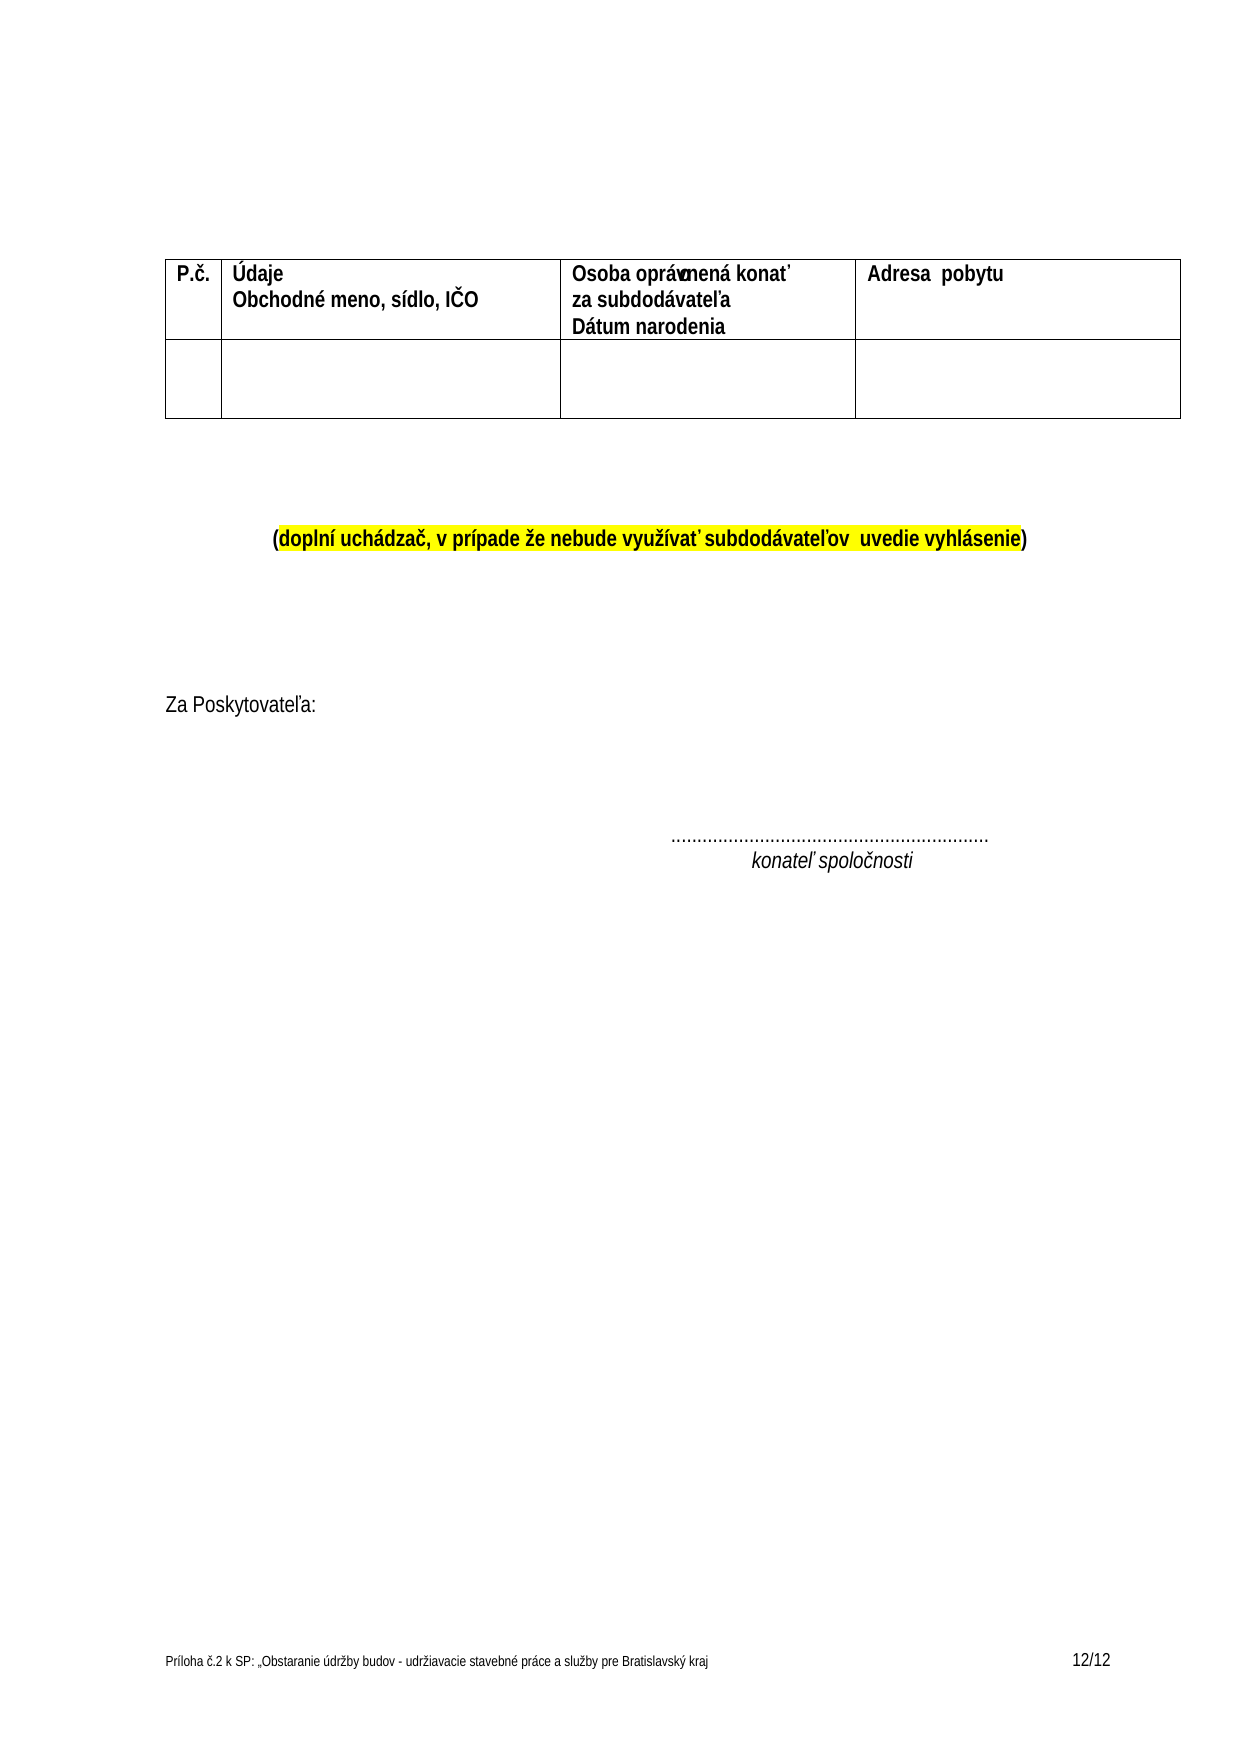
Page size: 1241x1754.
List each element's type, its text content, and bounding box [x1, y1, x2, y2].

text ............................................................. [165, 821, 1134, 847]
table_header Údaje o subdodávateľoch - Obchodné meno, sídlo, IČO [222, 260, 560, 339]
text (doplní uchádzač, v prípade že nebude využívať subdodávateľov uvedie vyhlásenie) [165, 524, 1134, 551]
text konateľ spoločnosti [165, 847, 1134, 873]
table_cell [561, 340, 855, 418]
table_cell [222, 340, 560, 418]
table_header Adresa pobytu [856, 260, 1180, 339]
table_header Osoba oprávnená konať za subdodávateľa Dátum narodenia [561, 260, 855, 339]
table_header P.č. [166, 260, 221, 339]
text Za Poskytovateľa: [165, 691, 1134, 718]
table_cell [166, 340, 221, 418]
table_cell [856, 340, 1180, 418]
